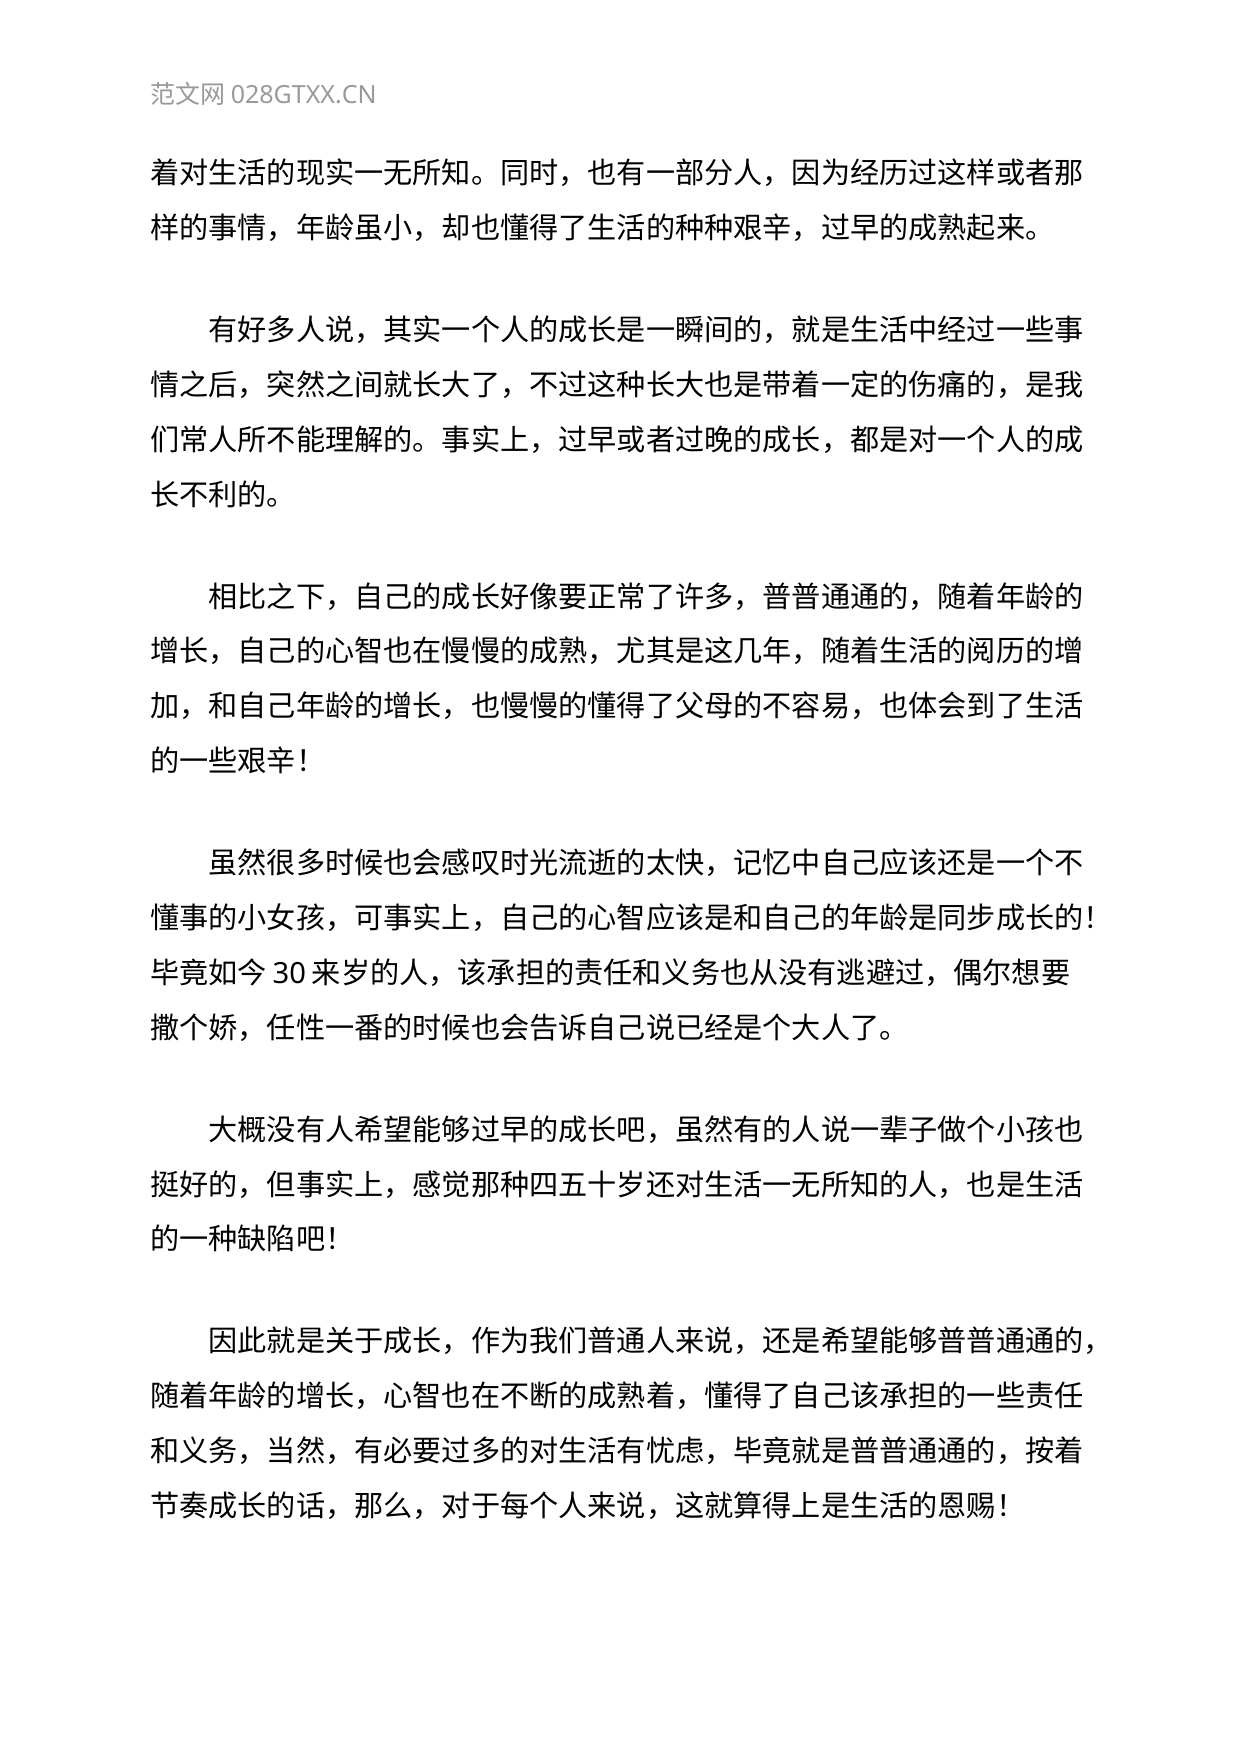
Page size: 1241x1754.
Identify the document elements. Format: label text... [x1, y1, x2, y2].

text 相比之下，自己的成长好像要正常了许多，普普通通的，随着年龄的增长，自己的心智也在慢慢的成熟，尤其是这几年，随着生活的阅历的增加，和自己年龄的增长，也慢慢的懂得了父母的不容易，也体会到了生活的一些艰辛！ [150, 573, 1090, 780]
text 因此就是关于成长，作为我们普通人来说，还是希望能够普普通通的，随着年龄的增长，心智也在不断的成熟着，懂得了自己该承担的一些责任和义务，当然，有必要过多的对生活有忧虑，毕竟就是普普通通的，按着节奏成长的话，那么，对于每个人来说，这就算得上是生活的恩赐！ [150, 1318, 1090, 1525]
text 大概没有人希望能够过早的成长吧，虽然有的人说一辈子做个小孩也挺好的，但事实上，感觉那种四五十岁还对生活一无所知的人，也是生活的一种缺陷吧！ [150, 1106, 1090, 1258]
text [150, 150, 1090, 247]
text 虽然很多时候也会感叹时光流逝的太快，记忆中自己应该还是一个不懂事的小女孩，可事实上，自己的心智应该是和自己的年龄是同步成长的！毕竟如今30来岁的人，该承担的责任和义务也从没有逃避过，偶尔想要撒个娇，任性一番的时候也会告诉自己说已经是个大人了。 [150, 839, 1090, 1047]
text 有好多人说，其实一个人的成长是一瞬间的，就是生活中经过一些事情之后，突然之间就长大了，不过这种长大也是带着一定的伤痛的，是我们常人所不能理解的。事实上，过早或者过晚的成长，都是对一个人的成长不利的。 [150, 307, 1090, 514]
